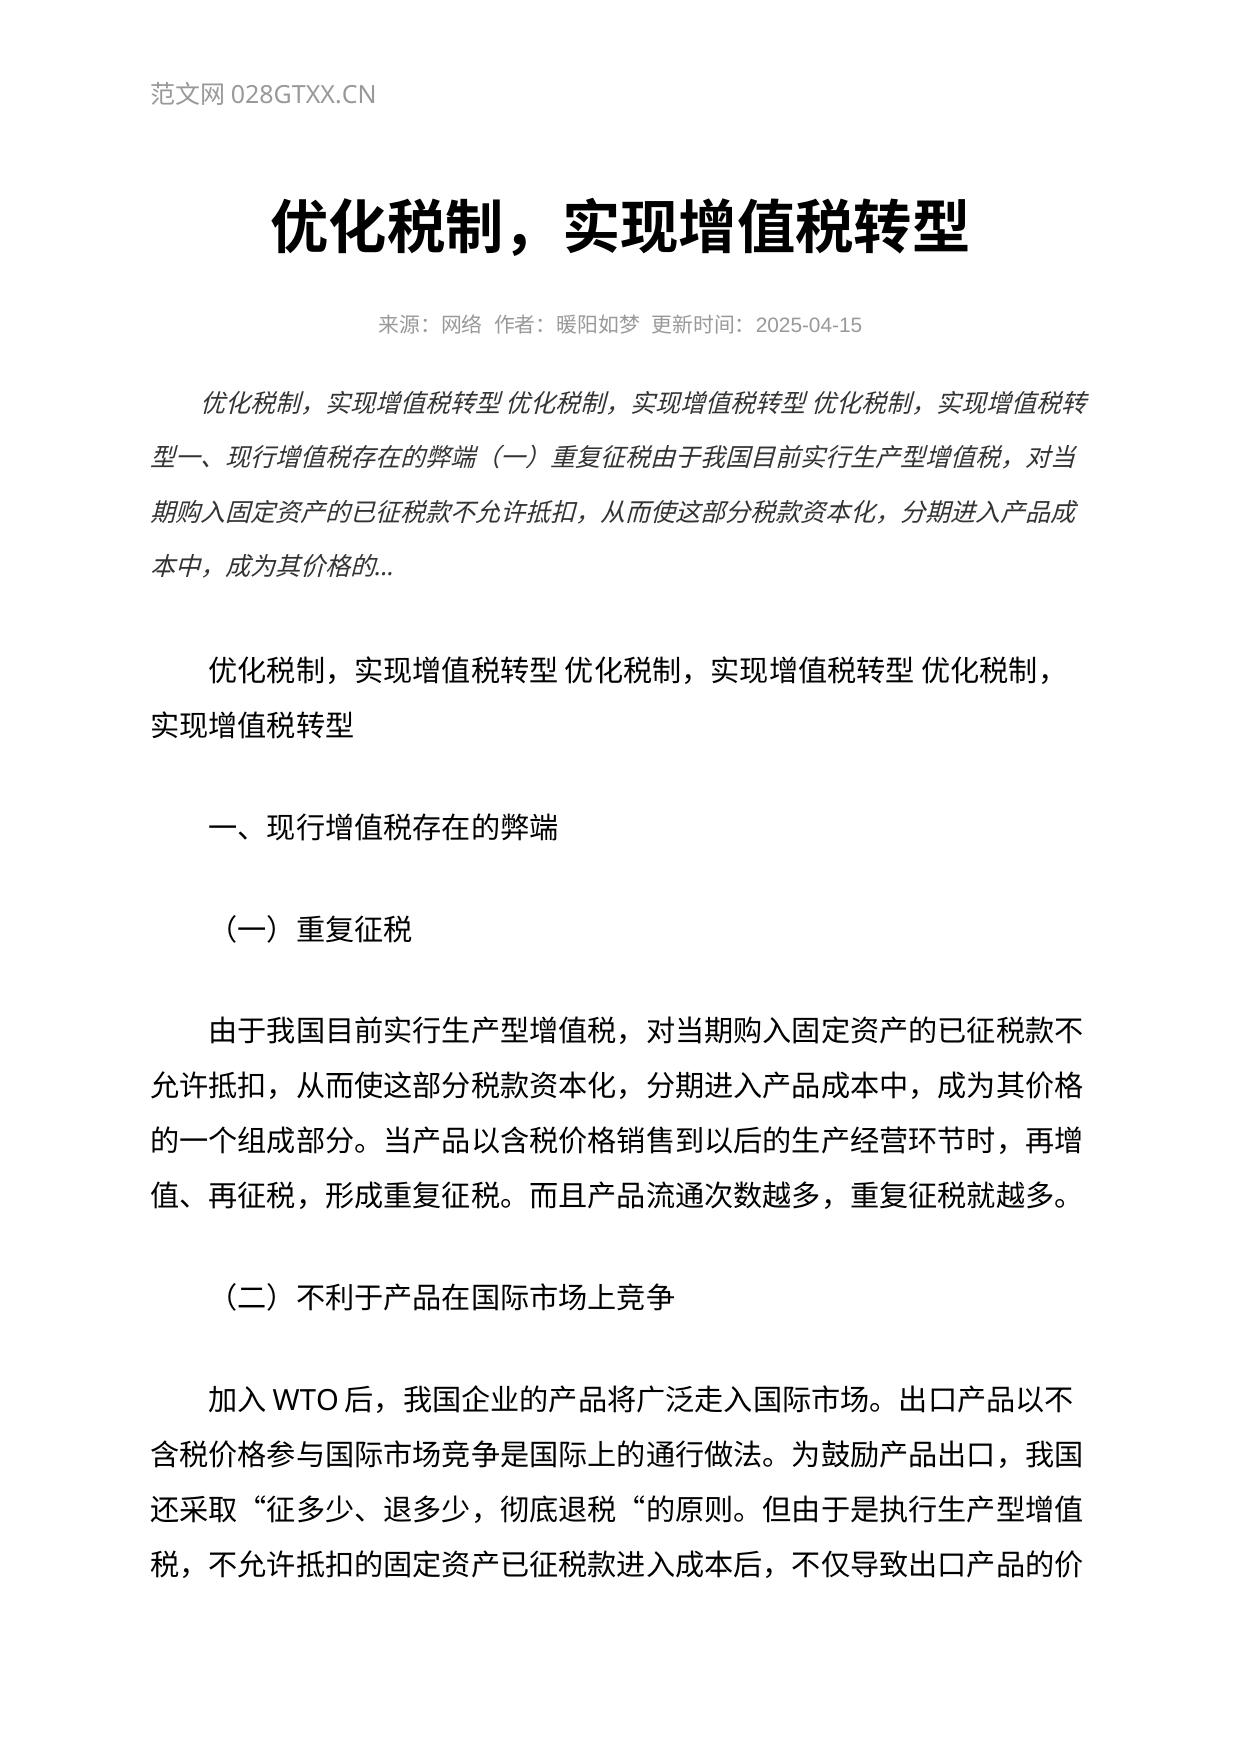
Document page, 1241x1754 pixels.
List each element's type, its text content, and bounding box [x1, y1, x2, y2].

text （一）重复征税 [150, 906, 1090, 948]
text （二）不利于产品在国际市场上竞争 [150, 1274, 1090, 1317]
text 一、现行增值税存在的弊端 [150, 804, 1090, 847]
text 优化税制，实现增值税转型 优化税制，实现增值税转型 优化税制，实现增值税转型一、现行增值税存在的弊端（一）重复征税由于我国目前实行生产型增值税，对当期购入固定资产的已征税款不允许抵扣，从而使这部分税款资本化，分期进入产品成本中，成为其价格的... [150, 383, 1090, 583]
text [150, 1376, 1090, 1583]
subtitle 优化税制，实现增值税转型 [150, 181, 1090, 266]
text 优化税制，实现增值税转型 优化税制，实现增值税转型 优化税制，实现增值税转型 [150, 648, 1090, 745]
text 由于我国目前实行生产型增值税，对当期购入固定资产的已征税款不允许抵扣，从而使这部分税款资本化，分期进入产品成本中，成为其价格的一个组成部分。当产品以含税价格销售到以后的生产经营环节时，再增值、再征税，形成重复征税。而且产品流通次数越多，重复征税就越多。 [150, 1008, 1090, 1215]
text 来源：网络 作者：暖阳如梦 更新时间：2025-04-15 [150, 313, 1090, 337]
